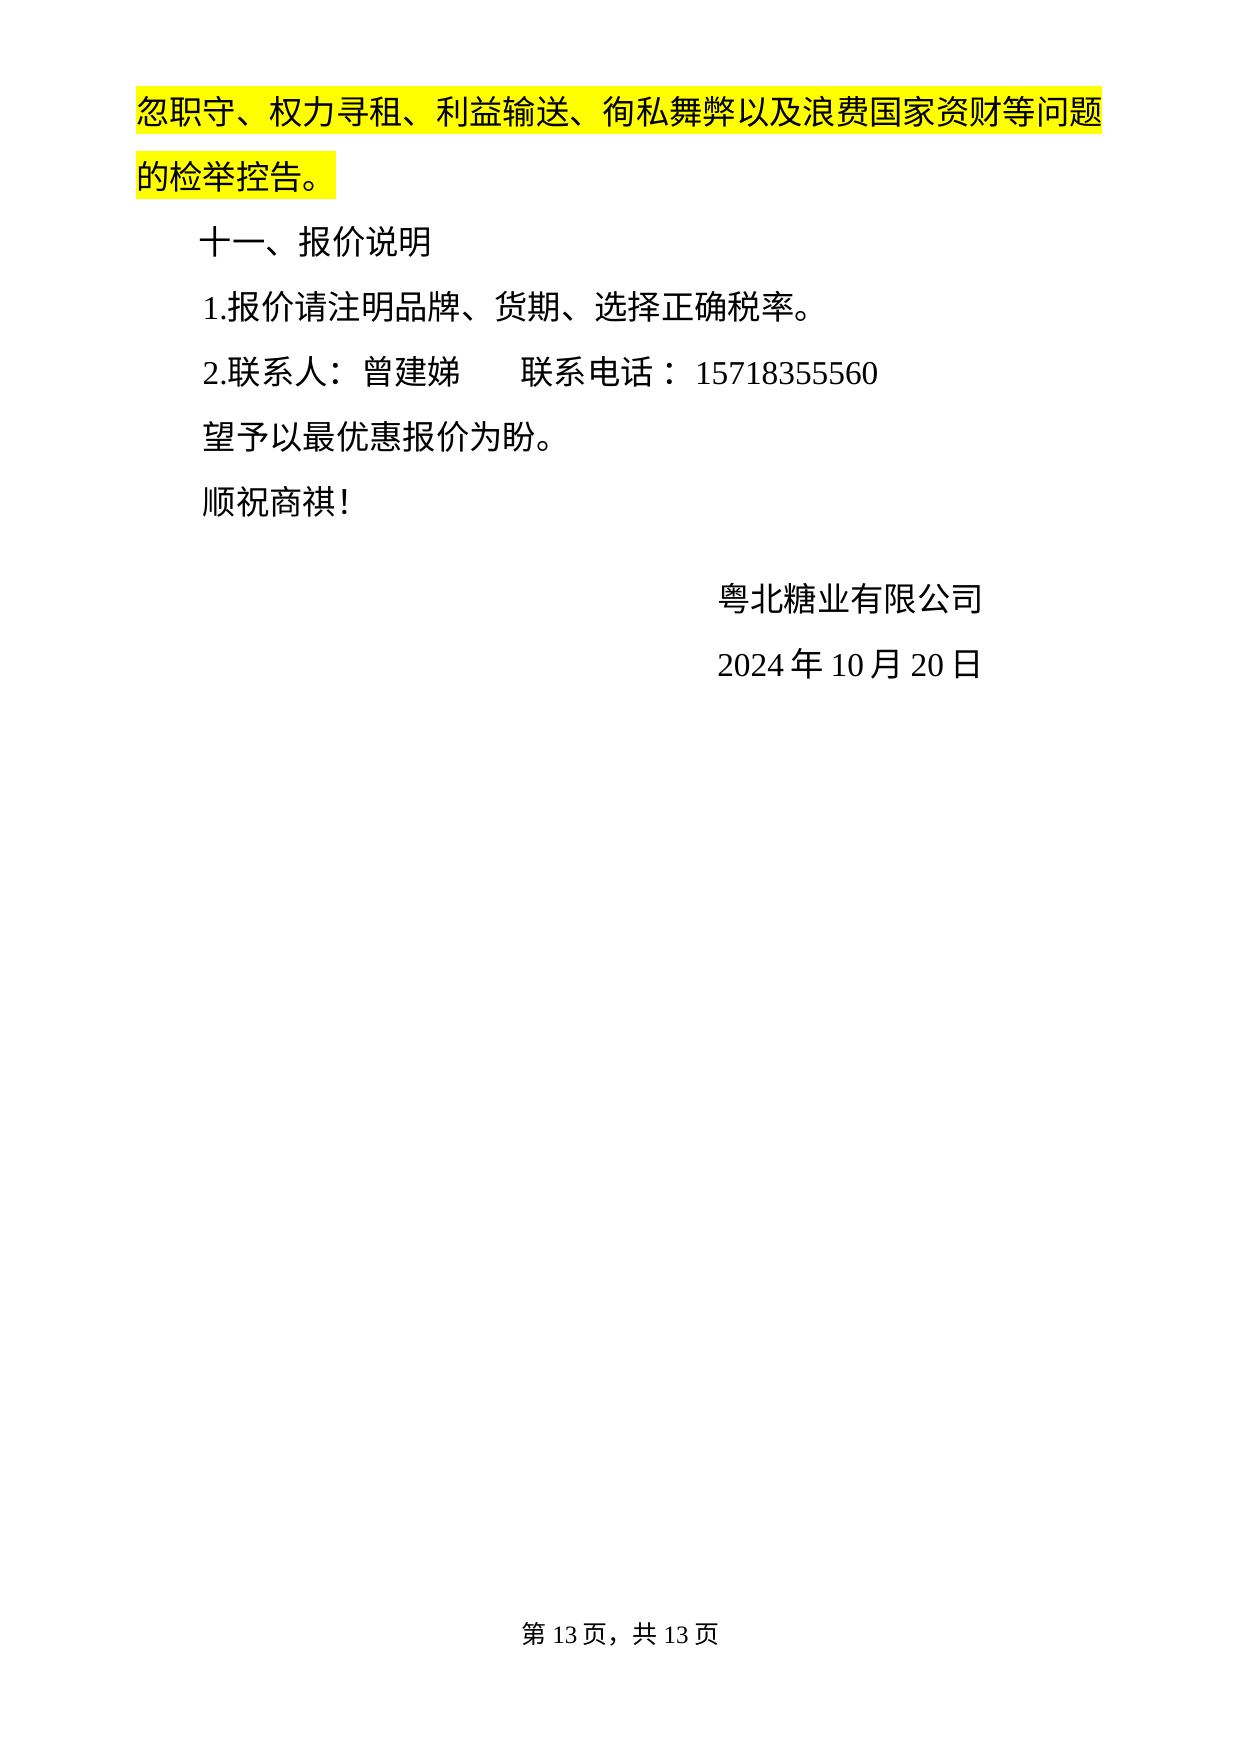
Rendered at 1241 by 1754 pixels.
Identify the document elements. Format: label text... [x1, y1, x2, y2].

text 粤北糖业有限公司 [136, 565, 1104, 630]
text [136, 77, 1104, 207]
text 十一、报价说明 [136, 207, 1104, 272]
text 2.联系人：曾建娣 联系电话 ：15718355560 [136, 337, 1104, 402]
text 2024年10月20日 [136, 630, 1104, 695]
text 顺祝商祺！ [136, 467, 1104, 532]
text 望予以最优惠报价为盼。 [136, 402, 1104, 467]
text 1.报价请注明品牌、货期、选择正确税率。 [136, 272, 1104, 337]
